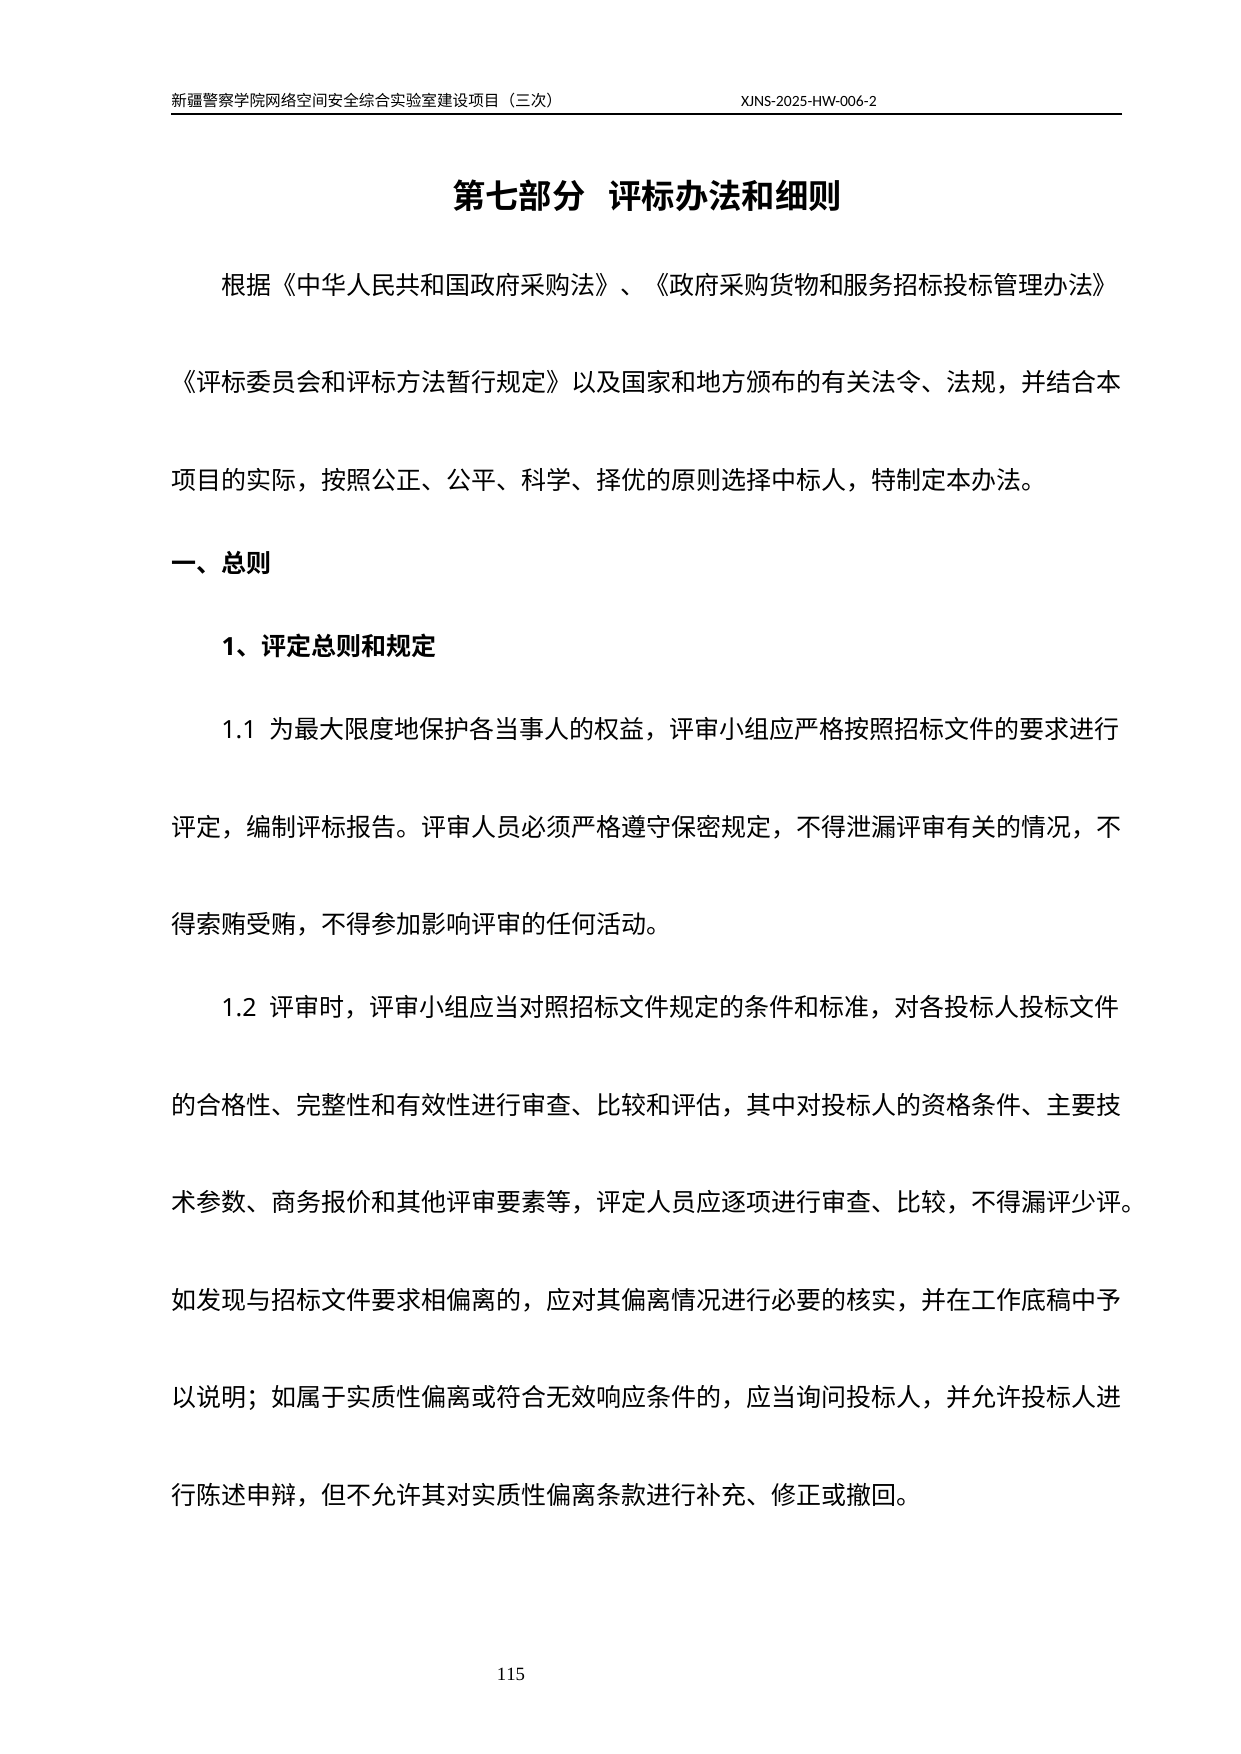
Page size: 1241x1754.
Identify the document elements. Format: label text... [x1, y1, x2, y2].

text 1.2 评审时，评审小组应当对照招标文件规定的条件和标准，对各投标人投标文件的合格性、完整性和有效性进行审查、比较和评估，其中对投标人的资格条件、主要技术参数、商务报价和其他评审要素等，评定人员应逐项进行审查、比较，不得漏评少评。如发现与招标文件要求相偏离的，应对其偏离情况进行必要的核实，并在工作底稿中予以说明；如属于实质性偏离或符合无效响应条件的，应当询问投标人，并允许投标人进行陈述申辩，但不允许其对实质性偏离条款进行补充、修正或撤回。 [171, 973, 1122, 1526]
text 一、总则 [171, 529, 1122, 594]
text 第七部分 评标办法和细则 [171, 162, 1122, 227]
text 1、评定总则和规定 [171, 612, 1122, 677]
text 根据《中华人民共和国政府采购法》、《政府采购货物和服务招标投标管理办法》 《评标委员会和评标方法暂行规定》以及国家和地方颁布的有关法令、法规，并结合本项目的实际，按照公正、公平、科学、择优的原则选择中标人，特制定本办法。 [171, 251, 1122, 511]
text 1.1 为最大限度地保护各当事人的权益，评审小组应严格按照招标文件的要求进行评定，编制评标报告。评审人员必须严格遵守保密规定，不得泄漏评审有关的情况，不得索贿受贿，不得参加影响评审的任何活动。 [171, 695, 1122, 955]
